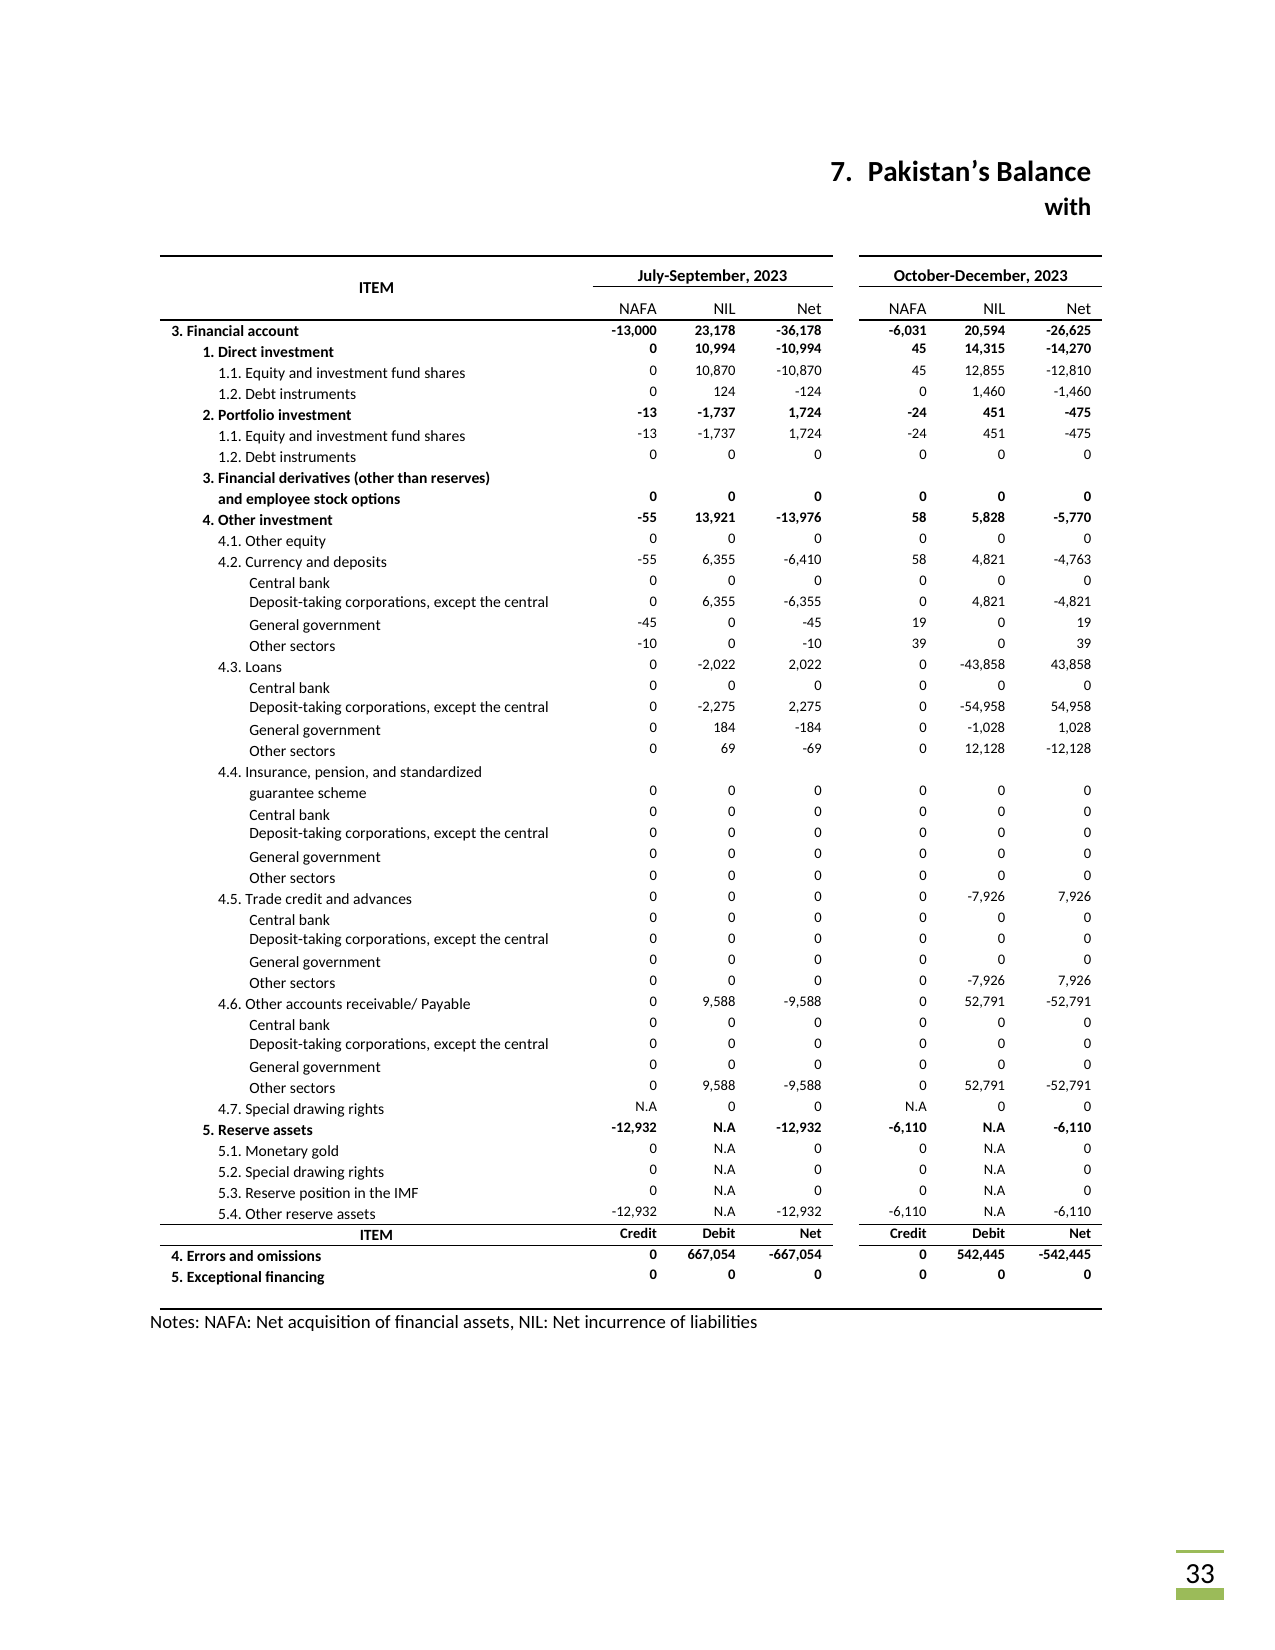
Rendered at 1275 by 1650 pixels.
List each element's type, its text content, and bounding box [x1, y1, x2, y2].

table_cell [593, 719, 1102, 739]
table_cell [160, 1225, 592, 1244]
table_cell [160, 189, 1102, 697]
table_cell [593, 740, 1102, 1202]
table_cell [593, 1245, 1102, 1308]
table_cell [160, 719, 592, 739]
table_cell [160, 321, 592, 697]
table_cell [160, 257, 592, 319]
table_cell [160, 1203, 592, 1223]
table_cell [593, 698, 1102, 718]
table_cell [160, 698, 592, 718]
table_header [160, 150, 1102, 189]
text Notes: NAFA: Net acquisition of financial assets, NIL: Net incurrence of liabilities [150, 1310, 1125, 1333]
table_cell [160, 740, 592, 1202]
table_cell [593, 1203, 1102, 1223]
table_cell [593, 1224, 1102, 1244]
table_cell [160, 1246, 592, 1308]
